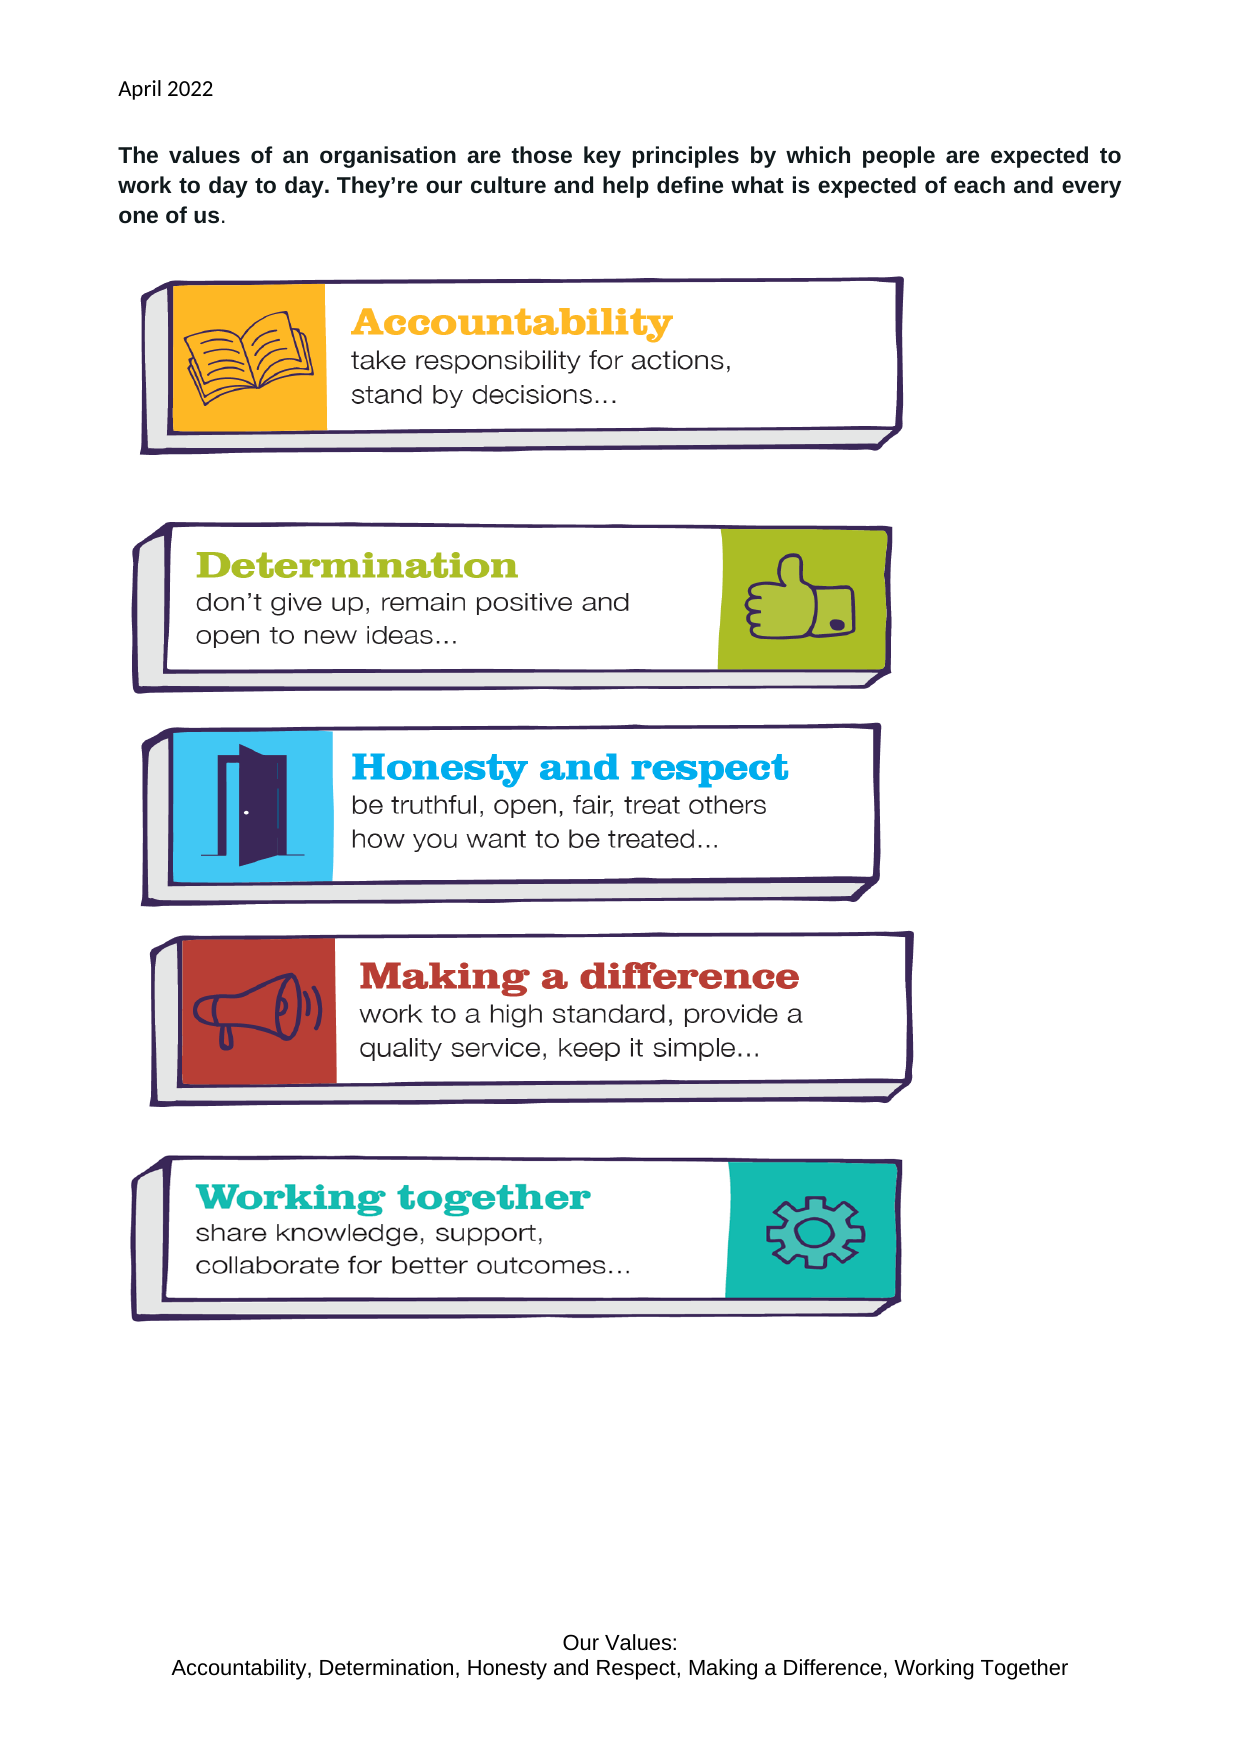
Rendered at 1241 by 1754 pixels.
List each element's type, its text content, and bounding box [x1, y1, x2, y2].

text The values of an organisation are those key principles by which people are expected to work to day to day. They’re our culture and help define what is expected of each and every one of us. [118, 198, 1122, 228]
picture [118, 716, 910, 913]
picture [118, 492, 917, 713]
picture [118, 253, 924, 468]
picture [118, 916, 935, 1117]
picture [118, 1141, 940, 1344]
